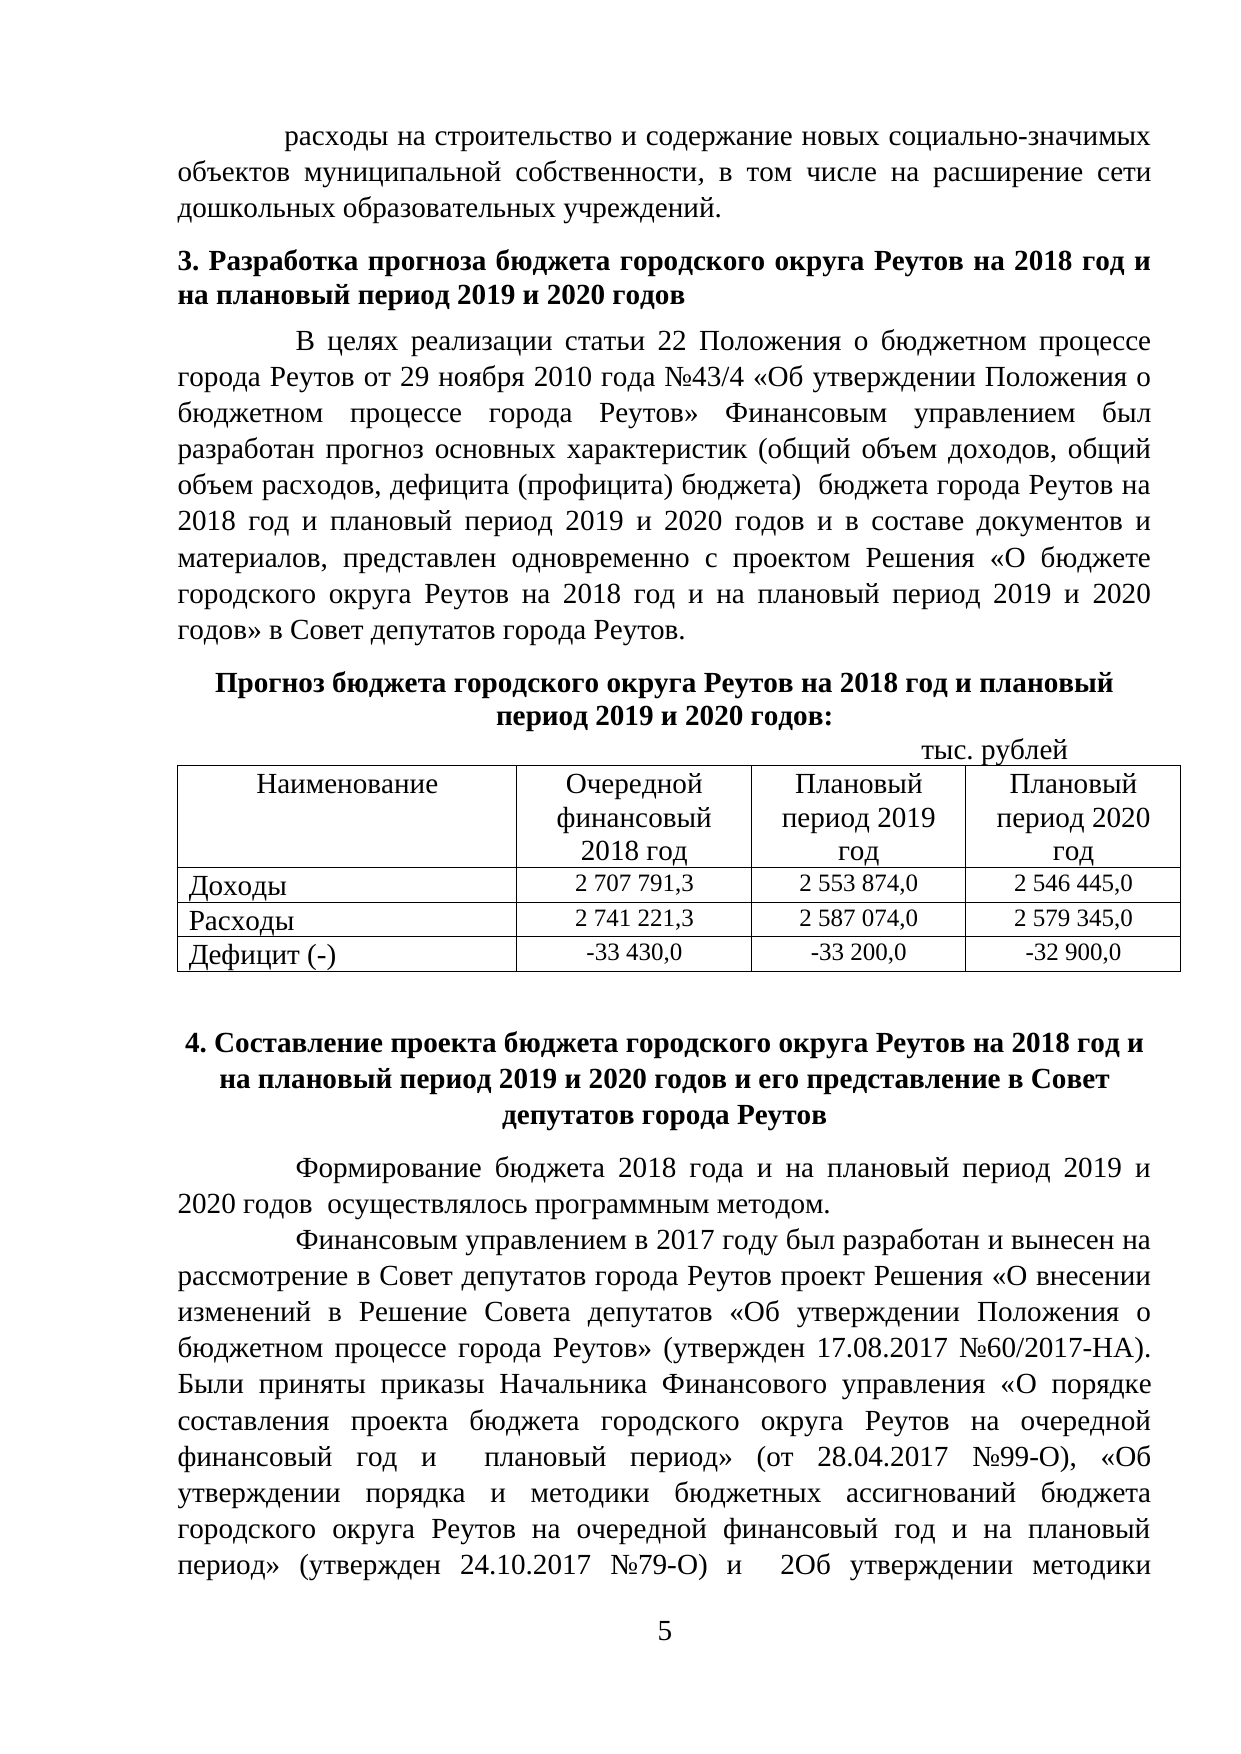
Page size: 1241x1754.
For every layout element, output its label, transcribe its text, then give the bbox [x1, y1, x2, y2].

table_cell 2 553 874,0 [752, 868, 965, 902]
table_cell 2 587 074,0 [752, 903, 965, 936]
text 4. Составление проекта бюджета городского округа Реутов на 2018 год и на плановый период 2019 и 2020 годов и его представление в Совет депутатов города Реутов [177, 1025, 1152, 1131]
table_cell -32 900,0 [966, 937, 1180, 971]
table_cell -33 430,0 [517, 937, 751, 971]
table_cell 2 579 345,0 [966, 903, 1180, 936]
text В целях реализации статьи 22 Положения о бюджетном процессе города Реутов от 29 ноября 2010 года №43/4 «Об утверждении Положения о бюджетном процессе города Реутов» Финансовым управлением был разработан прогноз основных характеристик (общий объем доходов, общий объем расходов, дефицита (профицита) бюджета) бюджета города Реутов на 2018 год и плановый период 2019 и 2020 годов и в составе документов и материалов, представлен одновременно с проектом Решения «О бюджете городского округа Реутов на 2018 год и на плановый период 2019 и 2020 годов» в Совет депутатов города Реутов. [177, 323, 1152, 646]
table_cell 2 707 791,3 [517, 868, 751, 902]
text расходы на строительство и содержание новых социально-значимых объектов муниципальной собственности, в том числе на расширение сети дошкольных образовательных учреждений. [177, 118, 1152, 224]
table_header Плановый период 2019 год [752, 766, 965, 867]
text Формирование бюджета 2018 года и на плановый период 2019 и 2020 годов осуществлялось программным методом. [177, 1150, 1152, 1219]
table_cell -33 200,0 [752, 937, 965, 971]
text 3. Разработка прогноза бюджета городского округа Реутов на 2018 год и на плановый период 2019 и 2020 годов [177, 243, 1152, 310]
text Прогноз бюджета городского округа Реутов на 2018 год и плановый период 2019 и 2020 годов: [177, 665, 1152, 732]
table_header Очередной финансовый 2018 год [517, 766, 751, 867]
table_cell 2 546 445,0 [966, 868, 1180, 902]
table_header Плановый период 2020 год [966, 766, 1180, 867]
table_cell Доходы [178, 868, 516, 902]
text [177, 1222, 1152, 1581]
table_cell Расходы [178, 903, 516, 936]
text тыс. рублей [177, 732, 1152, 765]
table_cell Дефицит (-) [178, 937, 516, 971]
table_header Наименование [178, 766, 516, 867]
table_cell 2 741 221,3 [517, 903, 751, 936]
